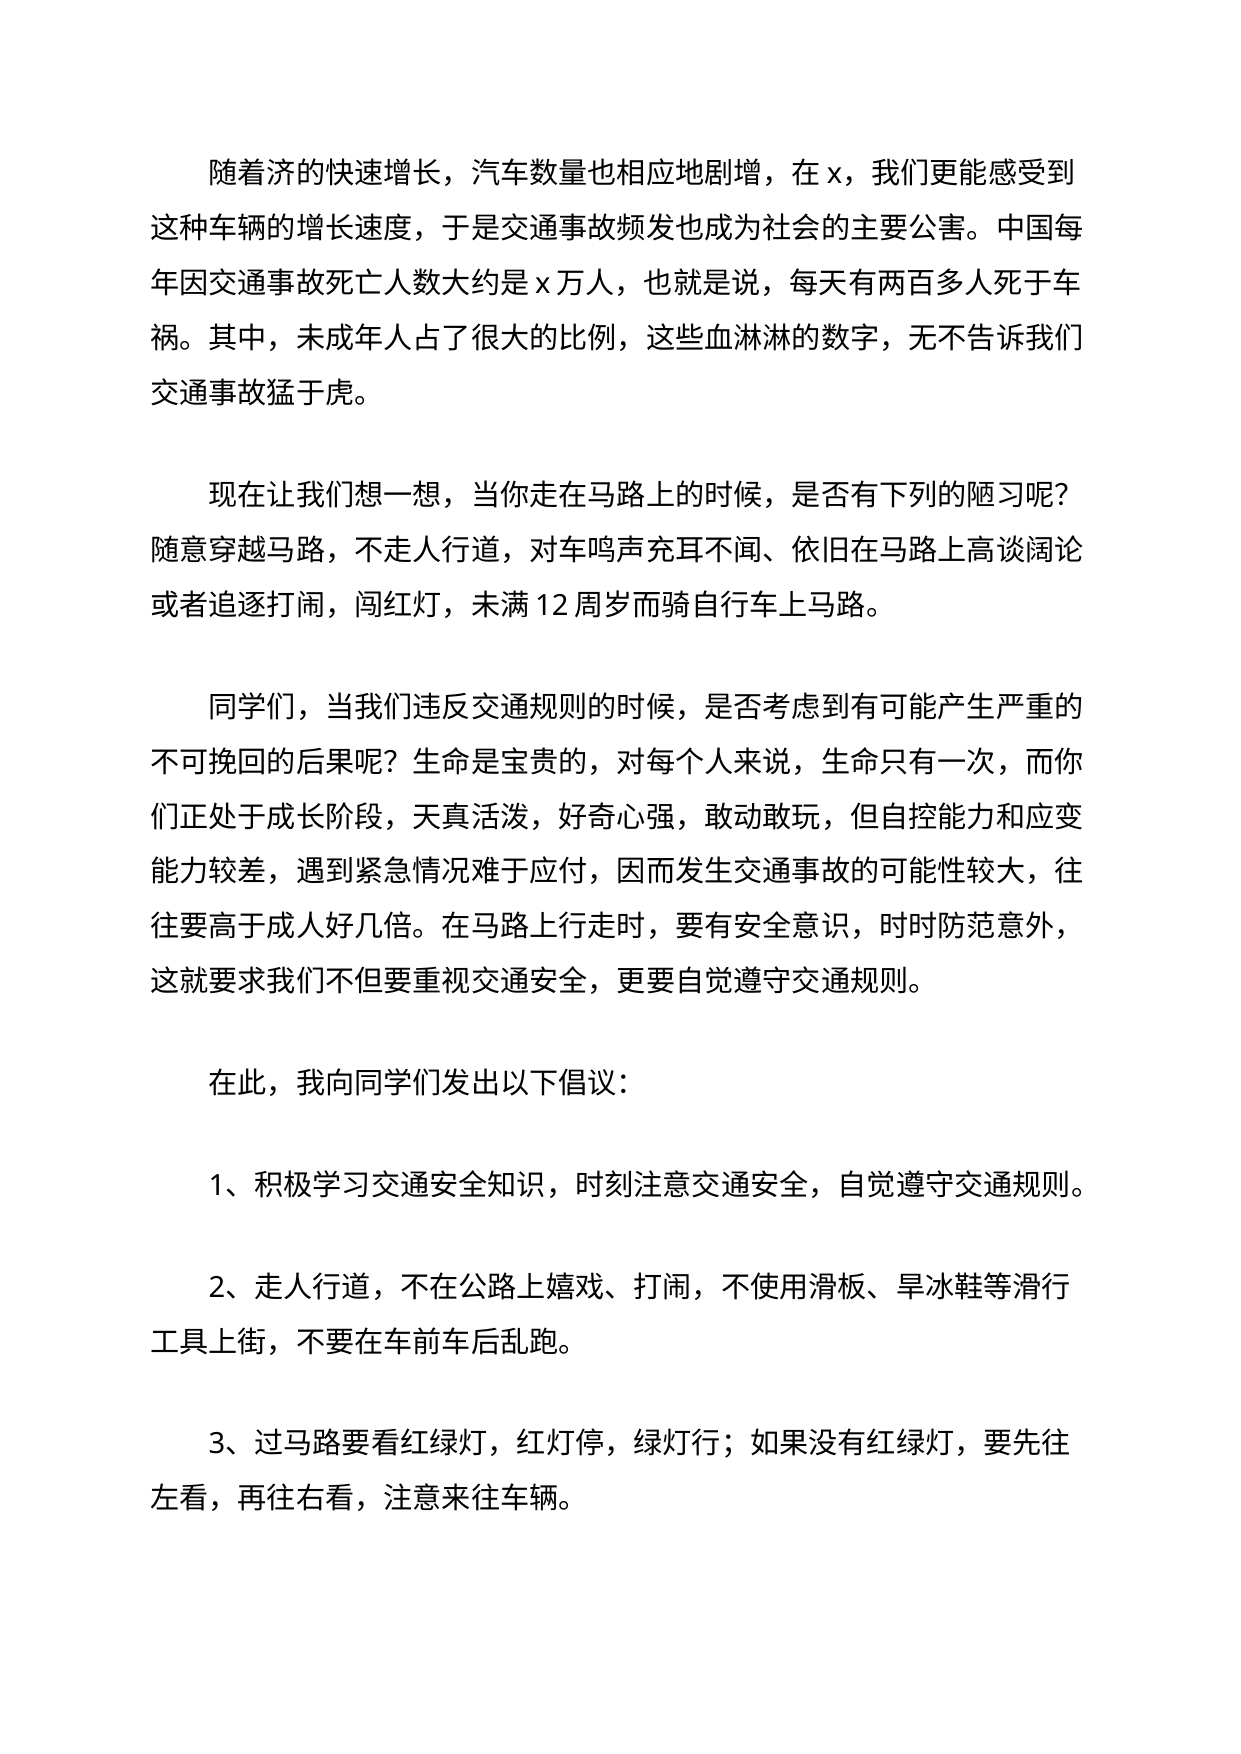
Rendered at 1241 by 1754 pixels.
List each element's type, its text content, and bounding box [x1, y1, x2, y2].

text 1、积极学习交通安全知识，时刻注意交通安全，自觉遵守交通规则。 [150, 1161, 1090, 1204]
text 3、过马路要看红绿灯，红灯停，绿灯行；如果没有红绿灯，要先往左看，再往右看，注意来往车辆。 [150, 1420, 1090, 1517]
text 2、走人行道，不在公路上嬉戏、打闹，不使用滑板、旱冰鞋等滑行工具上街，不要在车前车后乱跑。 [150, 1263, 1090, 1361]
text 随着济的快速增长，汽车数量也相应地剧增，在x，我们更能感受到这种车辆的增长速度，于是交通事故频发也成为社会的主要公害。中国每年因交通事故死亡人数大约是x万人，也就是说，每天有两百多人死于车祸。其中，未成年人占了很大的比例，这些血淋淋的数字，无不告诉我们交通事故猛于虎。 [150, 150, 1090, 412]
text 同学们，当我们违反交通规则的时候，是否考虑到有可能产生严重的不可挽回的后果呢？生命是宝贵的，对每个人来说，生命只有一次，而你们正处于成长阶段，天真活泼，好奇心强，敢动敢玩，但自控能力和应变能力较差，遇到紧急情况难于应付，因而发生交通事故的可能性较大，往往要高于成人好几倍。在马路上行走时，要有安全意识，时时防范意外，这就要求我们不但要重视交通安全，更要自觉遵守交通规则。 [150, 683, 1090, 1000]
text 在此，我向同学们发出以下倡议： [150, 1059, 1090, 1102]
text 现在让我们想一想，当你走在马路上的时候，是否有下列的陋习呢？随意穿越马路，不走人行道，对车鸣声充耳不闻、依旧在马路上高谈阔论或者追逐打闹，闯红灯，未满12周岁而骑自行车上马路。 [150, 472, 1090, 624]
